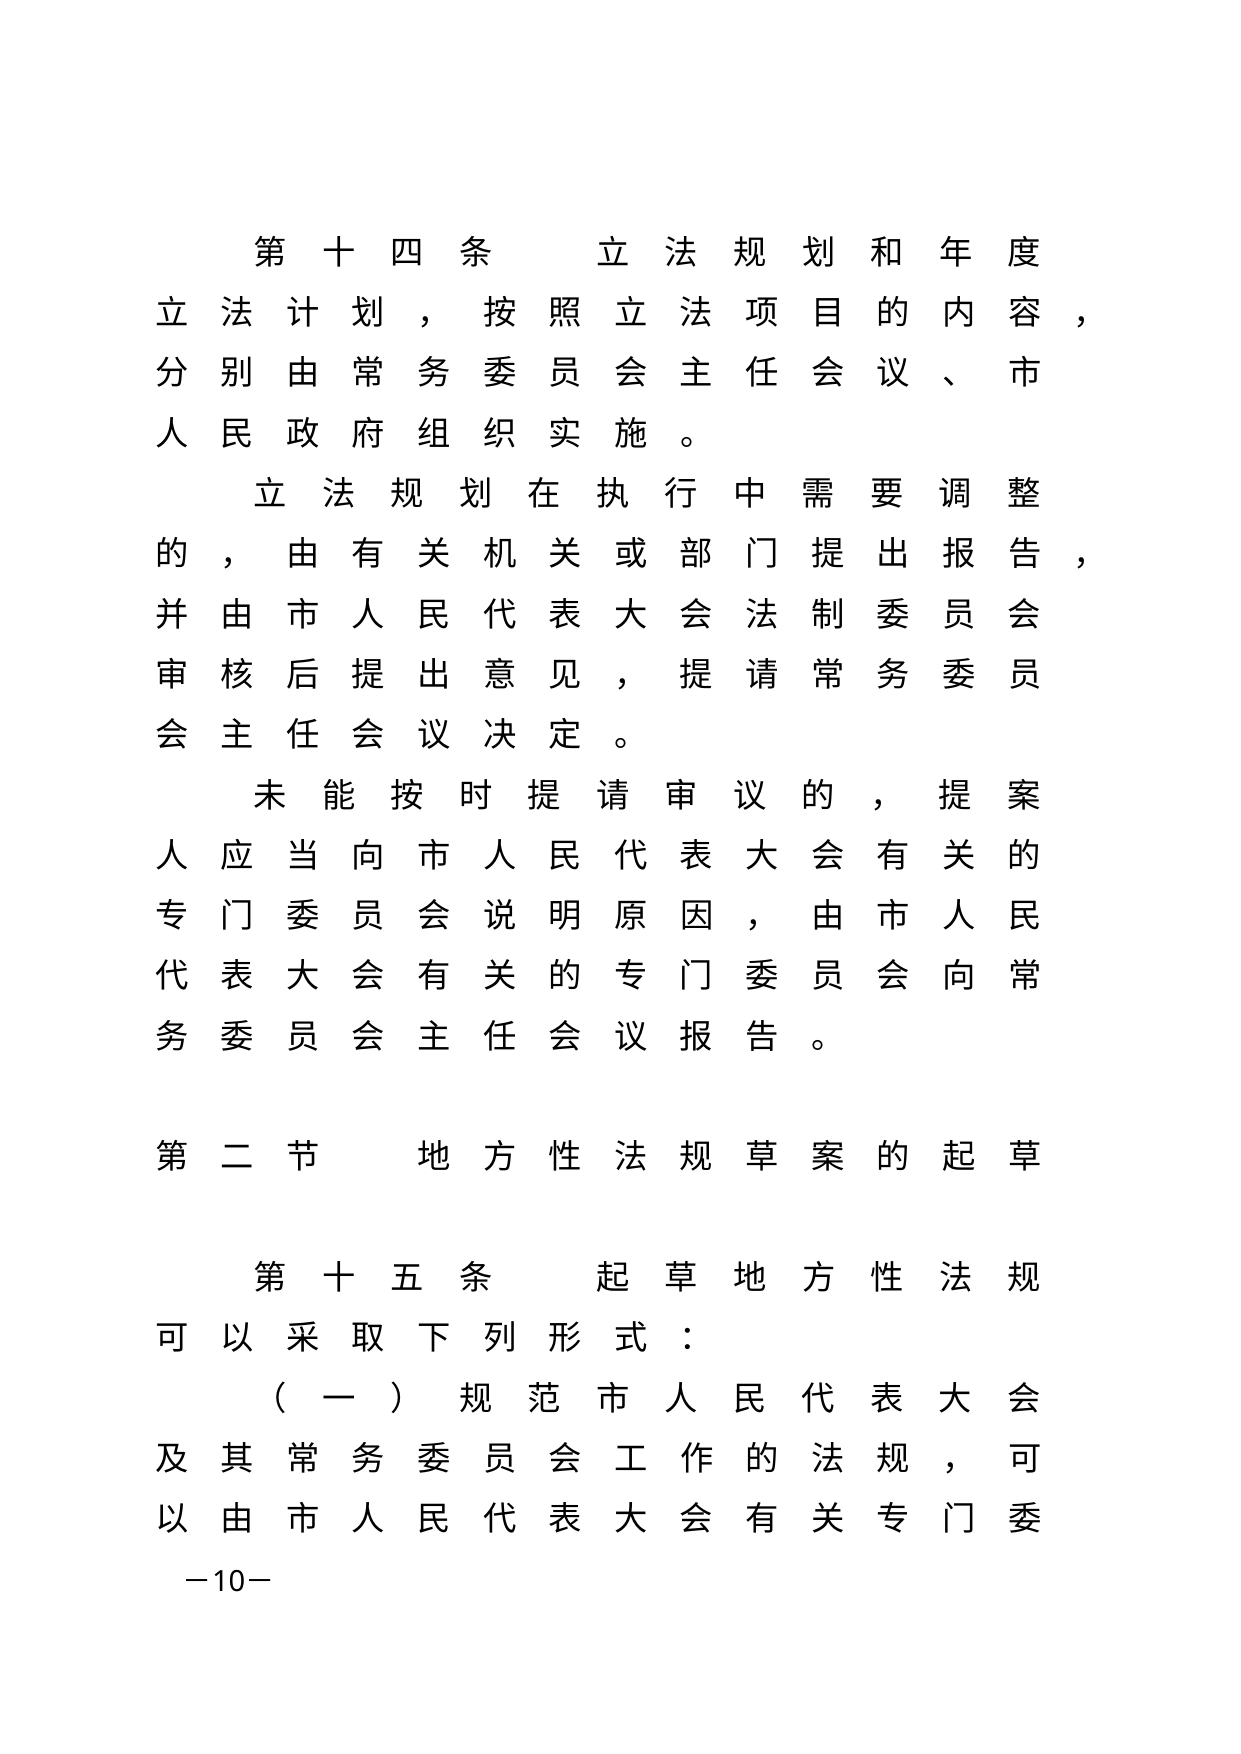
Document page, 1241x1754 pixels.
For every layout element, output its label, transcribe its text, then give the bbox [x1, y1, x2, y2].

text 第二节 地方性法规草案的起草 [155, 1124, 1073, 1184]
text 第十五条 起草地方性法规可以采取下列形式： [155, 1245, 1073, 1365]
text 未能按时提请审议的，提案人应当向市人民代表大会有关的专门委员会说明原因，由市人民代表大会有关的专门委员会向常务委员会主任会议报告。 [155, 762, 1073, 1064]
text 立法规划在执行中需要调整的，由有关机关或部门提出报告，并由市人民代表大会法制委员会审核后提出意见，提请常务委员会主任会议决定。 [155, 461, 1073, 762]
text （一）规范市人民代表大会及其常务委员会工作的法规，可以由市人民代表大会有关专门委员会或者常务委员会工作机构牵头组织起草； [155, 1365, 1073, 1546]
text 第十四条 立法规划和年度立法计划，按照立法项目的内容，分别由常务委员会主任会议、市人民政府组织实施。 [155, 219, 1073, 461]
